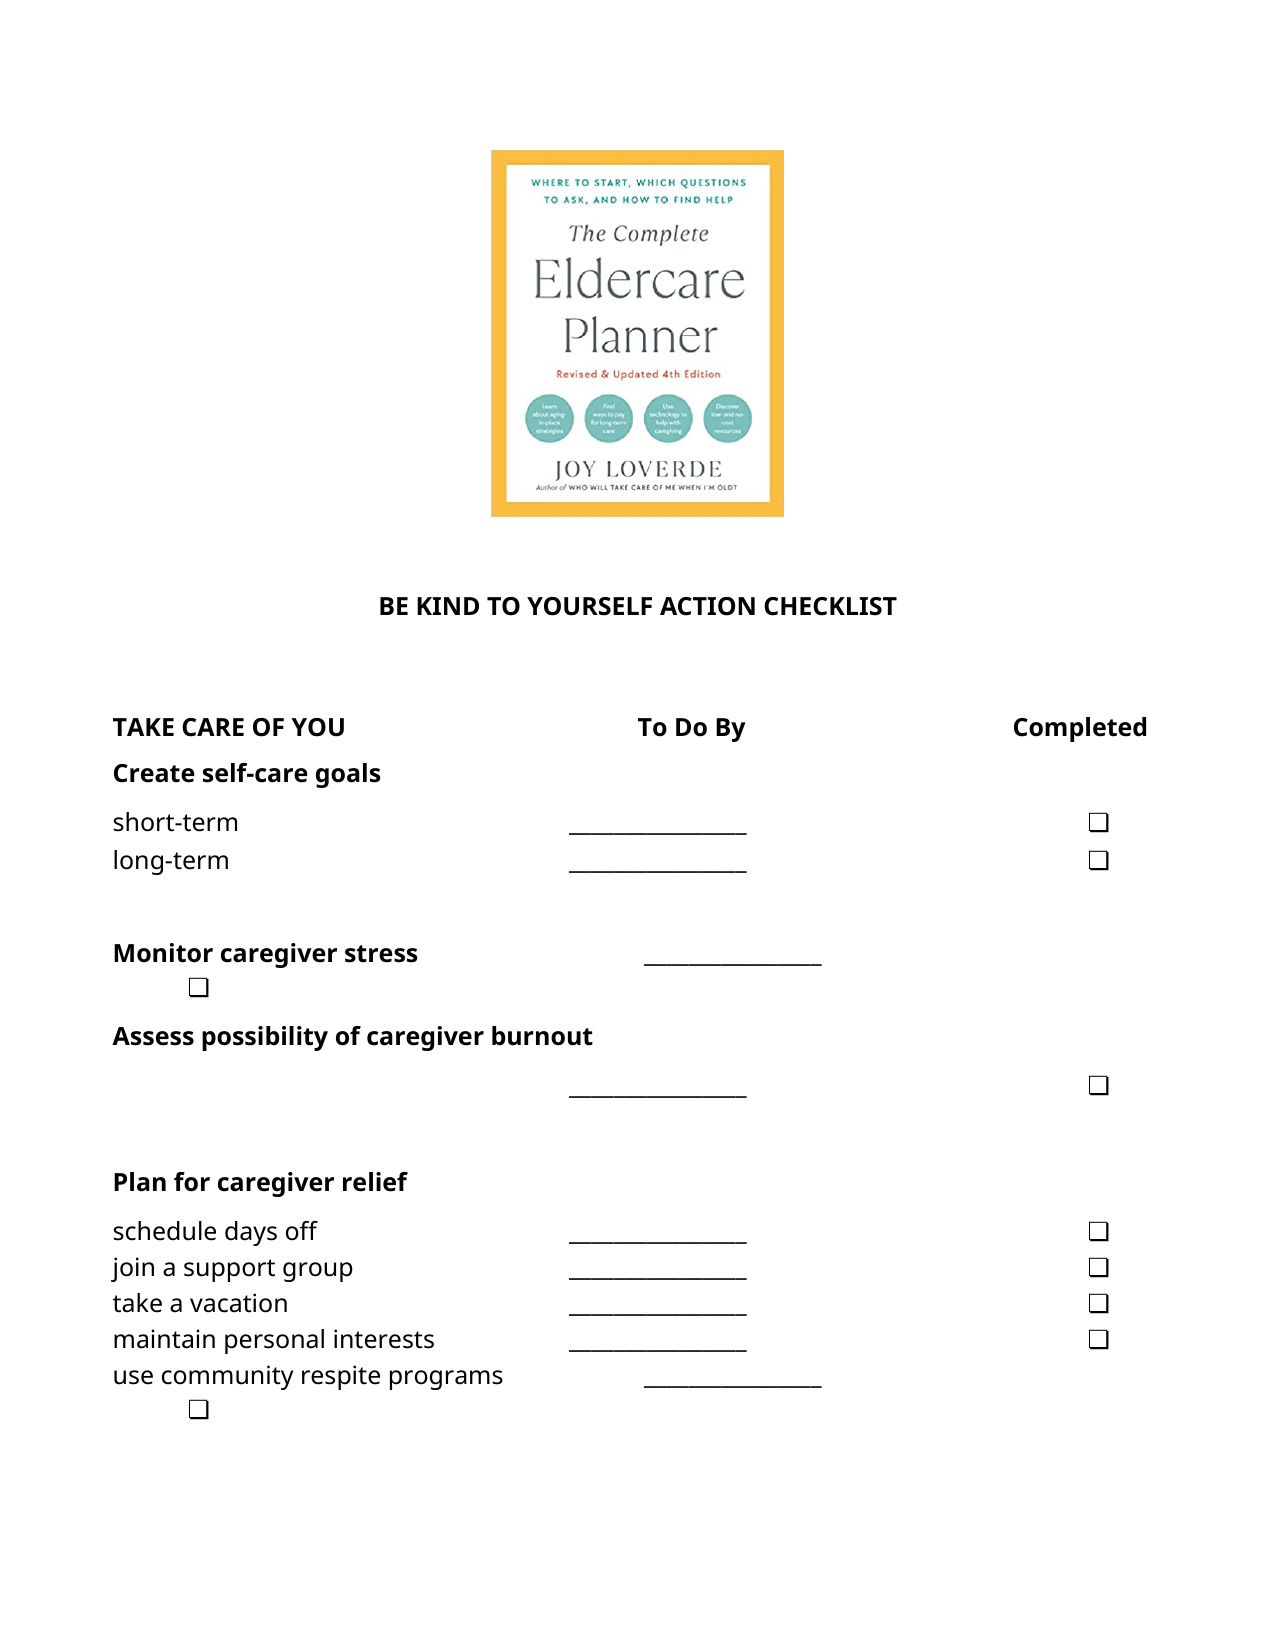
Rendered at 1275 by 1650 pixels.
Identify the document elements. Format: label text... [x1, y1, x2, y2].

text Assess possibility of caregiver burnout [112, 1019, 1162, 1053]
text TAKE CARE OF YOU To Do By Completed [112, 709, 1162, 743]
text Create self-care goals [112, 756, 1162, 790]
text Plan for caregiver relief [112, 1164, 1162, 1199]
text BE KIND TO YOURSELF ACTION CHECKLIST [112, 588, 1162, 623]
text use community respite programs ________________ ❏ [112, 1358, 1162, 1426]
text short-term ________________ ❏ [112, 804, 1162, 839]
text join a support group ________________ ❏ [112, 1249, 1162, 1283]
text take a vacation ________________ ❏ [112, 1286, 1162, 1319]
picture [491, 150, 784, 517]
text Monitor caregiver stress ________________ ❏ [112, 936, 1162, 1004]
text long-term ________________ ❏ [112, 843, 1162, 877]
text ________________ ❏ [487, 1067, 1162, 1101]
text schedule days off ________________ ❏ [112, 1213, 1162, 1247]
text maintain personal interests ________________ ❏ [112, 1322, 1162, 1356]
